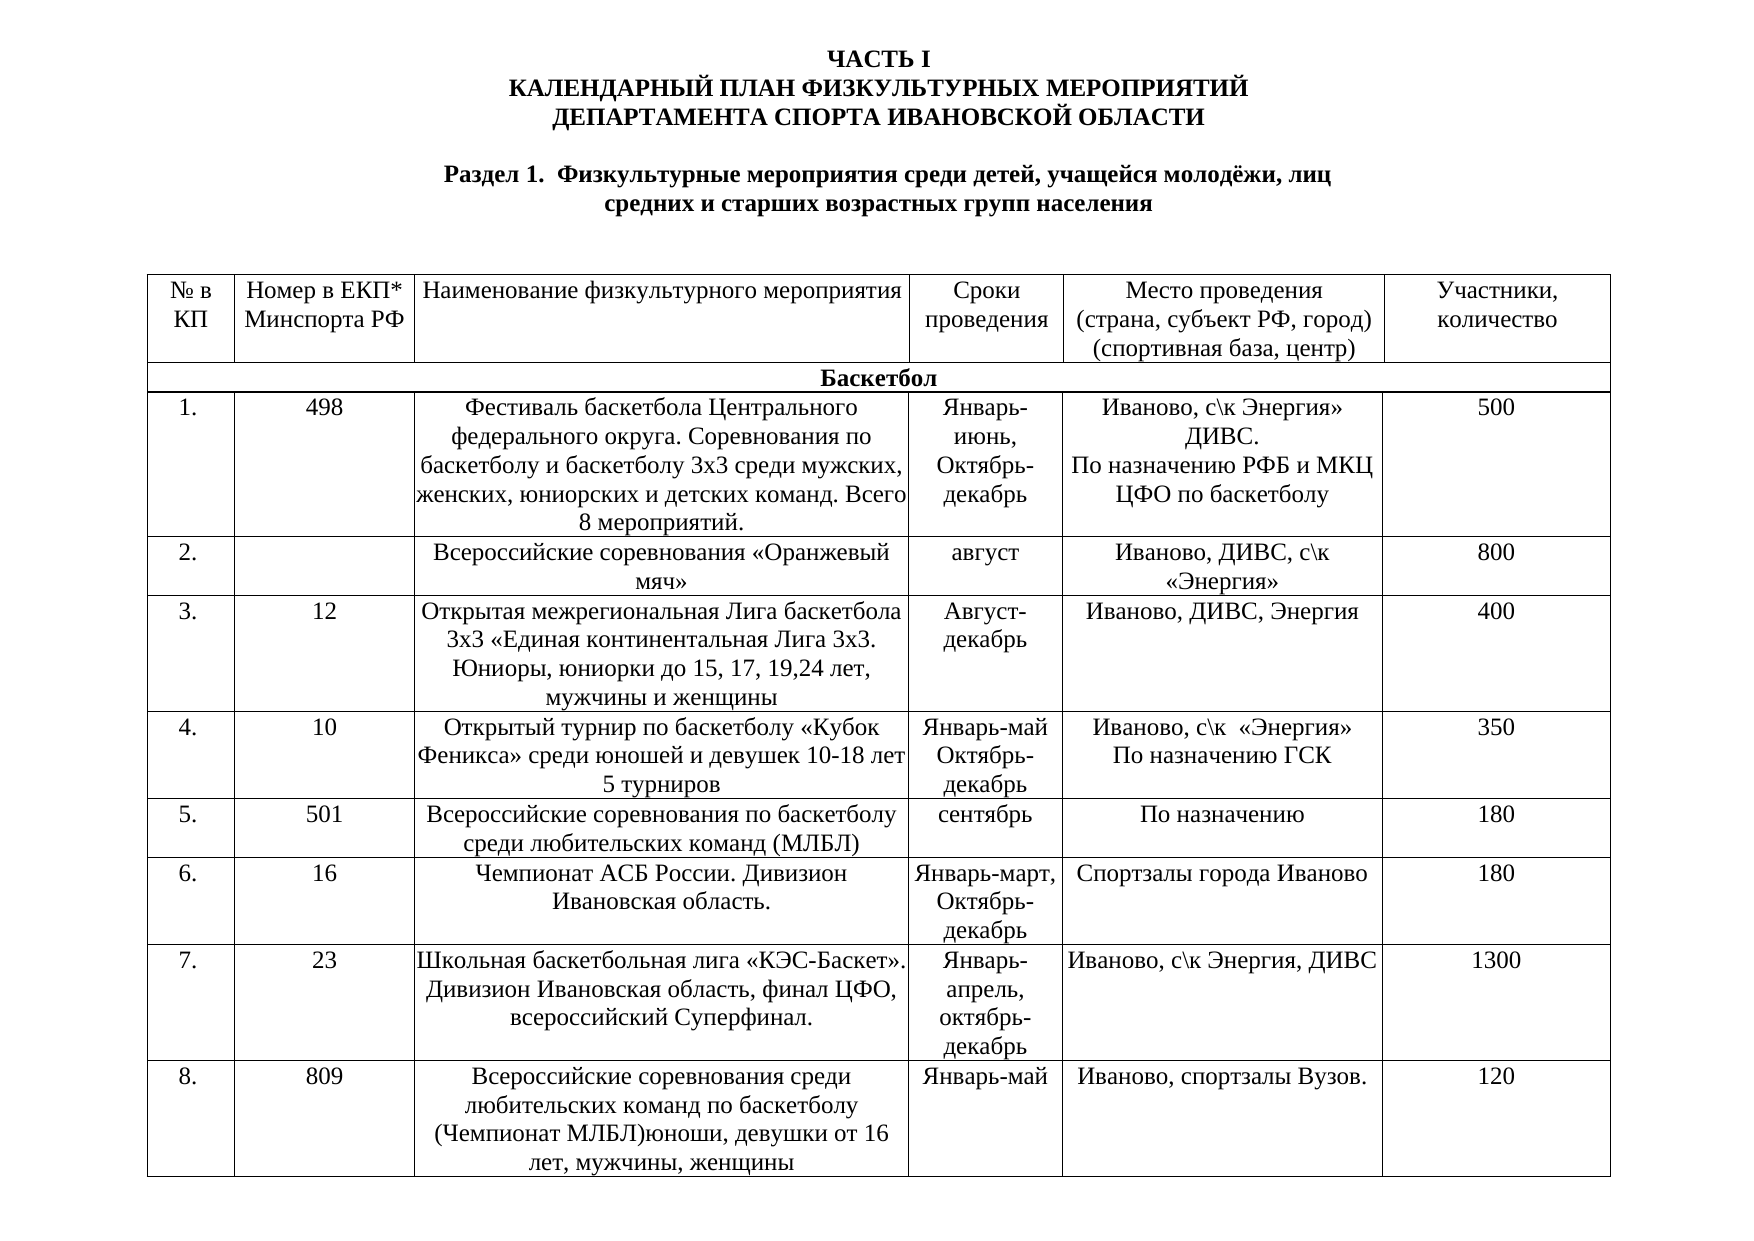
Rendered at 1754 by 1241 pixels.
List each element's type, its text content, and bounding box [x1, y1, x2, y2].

table_cell [148, 712, 234, 798]
text Раздел 1. Физкультурные мероприятия среди детей, учащейся молодёжи, лиц [77, 159, 1698, 188]
table_header № в КП [148, 275, 234, 362]
table_cell Всероссийские соревнования среди любительских команд по баскетболу (Чемпионат МЛБЛ)юноши, девушки от 16 лет, мужчины, женщины [415, 1061, 908, 1176]
table_cell 501 [235, 799, 414, 857]
table_header Наименование физкультурного мероприятия [415, 275, 909, 362]
table_cell 500 [1383, 393, 1610, 536]
table_cell Баскетбол [148, 363, 1610, 391]
text ЧАСТЬ I [59, 44, 1698, 73]
table_cell [235, 537, 414, 595]
table_cell Иваново, ДИВС, Энергия [1063, 596, 1382, 711]
table_cell Всероссийские соревнования по баскетболу среди любительских команд (МЛБЛ) [415, 799, 908, 857]
table_cell Спортзалы города Иваново [1063, 858, 1382, 944]
table_cell Иваново, ДИВС, с\к «Энергия» [1063, 537, 1382, 595]
table_cell Январь-май Октябрь-декабрь [909, 712, 1062, 798]
table_cell 809 [235, 1061, 414, 1176]
table_cell Фестиваль баскетбола Центрального федерального округа. Соревнования по баскетболу и баскетболу 3х3 среди мужских, женских, юниорских и детских команд. Всего 8 мероприятий. [415, 393, 908, 536]
table_cell [148, 1061, 234, 1176]
table_cell Иваново, с\к Энергия, ДИВС [1063, 945, 1382, 1060]
table_cell По назначению [1063, 799, 1382, 857]
table_cell Январь-май [909, 1061, 1062, 1176]
table_cell [148, 537, 234, 595]
table_header Номер в ЕКП* Минспорта РФ [235, 275, 414, 362]
table_cell Открытый турнир по баскетболу «Кубок Феникса» среди юношей и девушек 10-18 лет 5 турниров [415, 712, 908, 798]
table_cell 16 [235, 858, 414, 944]
text ДЕПАРТАМЕНТА СПОРТА ИВАНОВСКОЙ ОБЛАСТИ [59, 102, 1698, 131]
table_cell 180 [1383, 858, 1610, 944]
table_cell 400 [1383, 596, 1610, 711]
table_cell 498 [235, 393, 414, 536]
table_cell 120 [1383, 1061, 1610, 1176]
text КАЛЕНДАРНЫЙ ПЛАН ФИЗКУЛЬТУРНЫХ МЕРОПРИЯТИЙ [59, 73, 1698, 102]
table_cell Чемпионат АСБ России. Дивизион Ивановская область. [415, 858, 908, 944]
table_cell Август-декабрь [909, 596, 1062, 711]
table_cell август [909, 537, 1062, 595]
table_cell Январь-июнь, Октябрь-декабрь [909, 393, 1062, 536]
table_cell [148, 858, 234, 944]
table_cell 12 [235, 596, 414, 711]
table_cell [148, 393, 234, 536]
table_header Место проведения (страна, субъект РФ, город) (спортивная база, центр) [1064, 275, 1384, 362]
table_cell Иваново, с\к «Энергия» По назначению ГСК [1063, 712, 1382, 798]
table_cell Январь-март, Октябрь-декабрь [909, 858, 1062, 944]
table_cell 350 [1383, 712, 1610, 798]
table_cell 180 [1383, 799, 1610, 857]
table_cell Иваново, с\к Энергия» ДИВС. По назначению РФБ и МКЦ ЦФО по баскетболу [1063, 393, 1382, 536]
table_cell 800 [1383, 537, 1610, 595]
table_cell Школьная баскетбольная лига «КЭС-Баскет». Дивизион Ивановская область, финал ЦФО, всероссийский Суперфинал. [415, 945, 908, 1060]
table_cell сентябрь [909, 799, 1062, 857]
table_cell 1300 [1383, 945, 1610, 1060]
table_cell Иваново, спортзалы Вузов. [1063, 1061, 1382, 1176]
table_cell [148, 596, 234, 711]
table_header Сроки проведения [910, 275, 1063, 362]
text средних и старших возрастных групп населения [59, 188, 1698, 217]
table_cell [148, 945, 234, 1060]
table_header Участники, количество [1385, 275, 1610, 362]
table_cell 23 [235, 945, 414, 1060]
table_cell Всероссийские соревнования «Оранжевый мяч» [415, 537, 908, 595]
table_cell Январь-апрель, октябрь-декабрь [909, 945, 1062, 1060]
table_cell Открытая межрегиональная Лига баскетбола 3х3 «Единая континентальная Лига 3х3. Юниоры, юниорки до 15, 17, 19,24 лет, мужчины и женщины [415, 596, 908, 711]
table_cell 10 [235, 712, 414, 798]
table_cell [148, 799, 234, 857]
